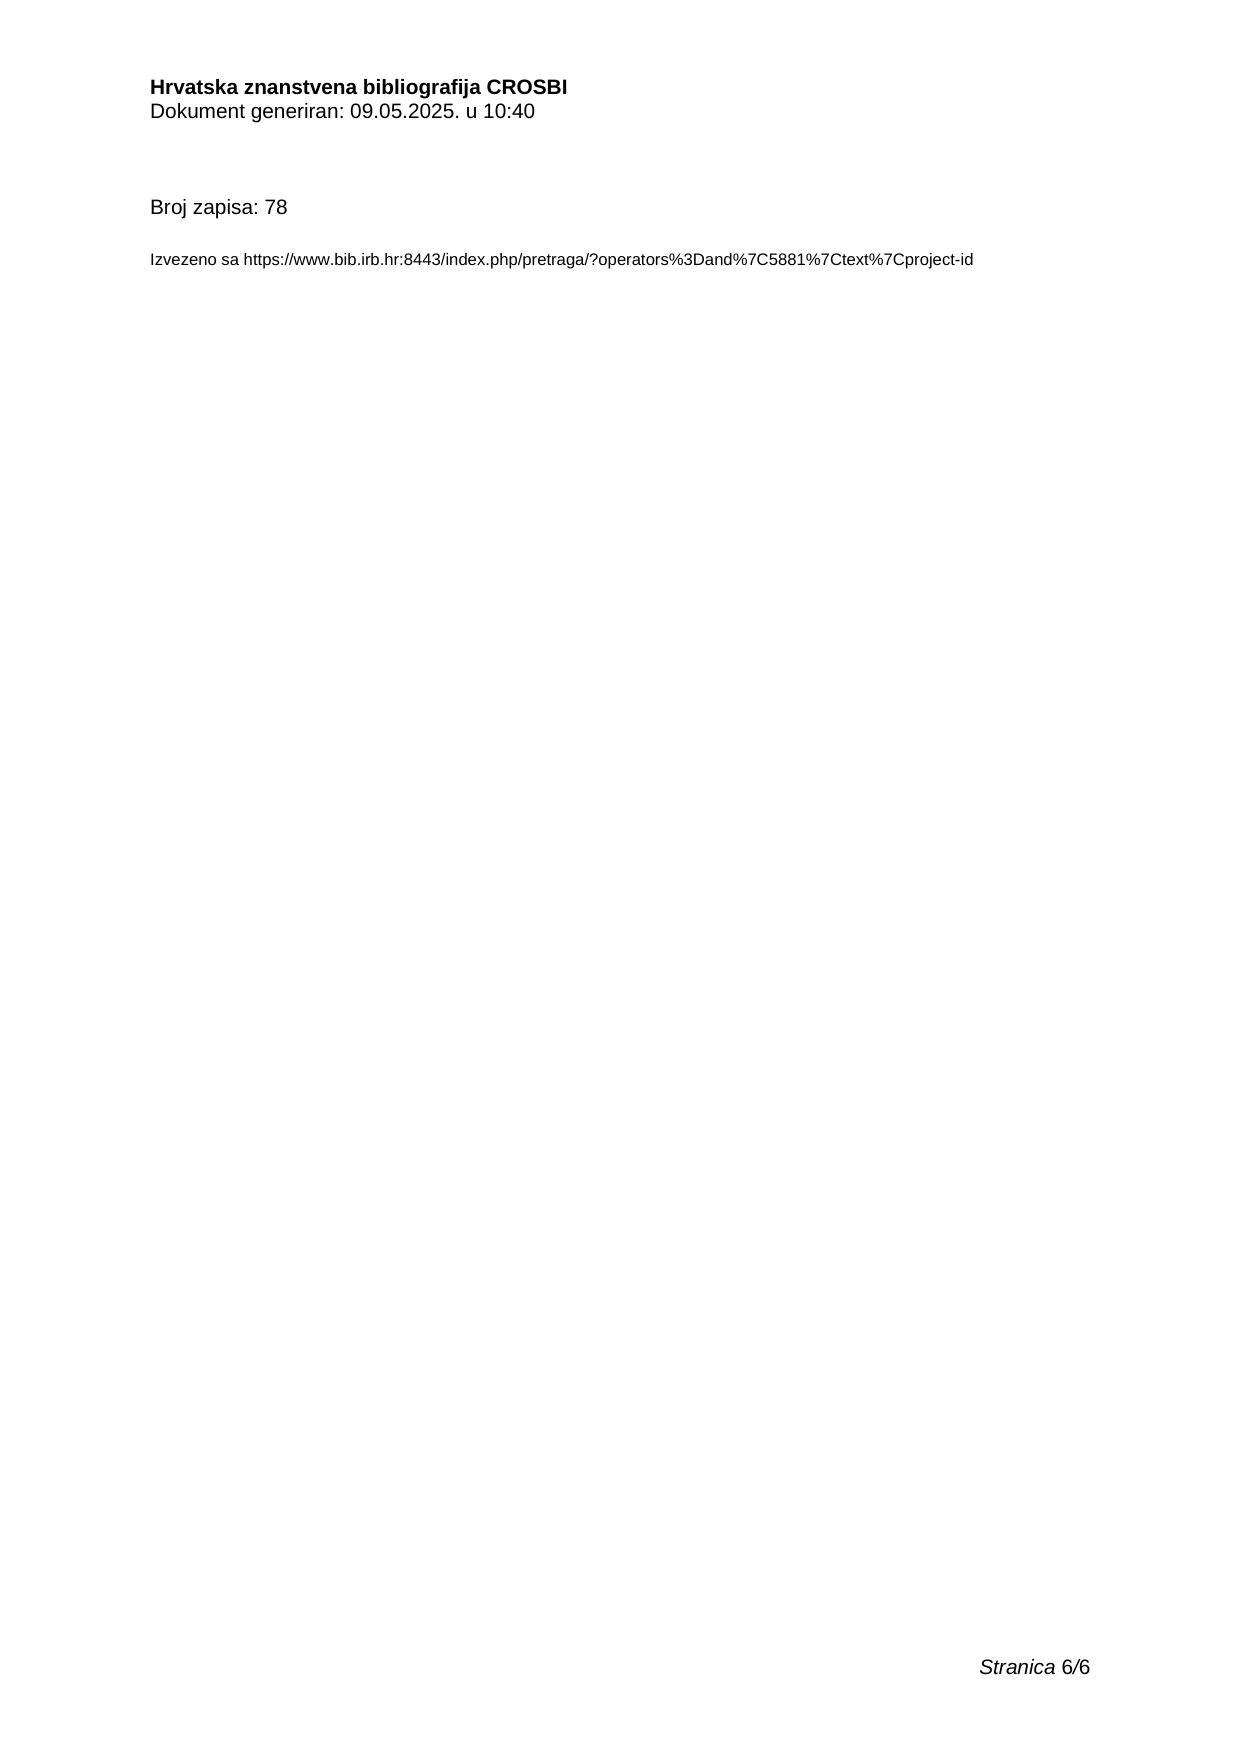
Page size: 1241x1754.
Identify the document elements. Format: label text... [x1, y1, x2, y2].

text Izvezeno sa https://www.bib.irb.hr:8443/index.php/pretraga/?operators%3Dand%7C5881%7Ctext%7Cproject-id [150, 250, 1090, 269]
text Broj zapisa: 78 [150, 195, 1090, 219]
